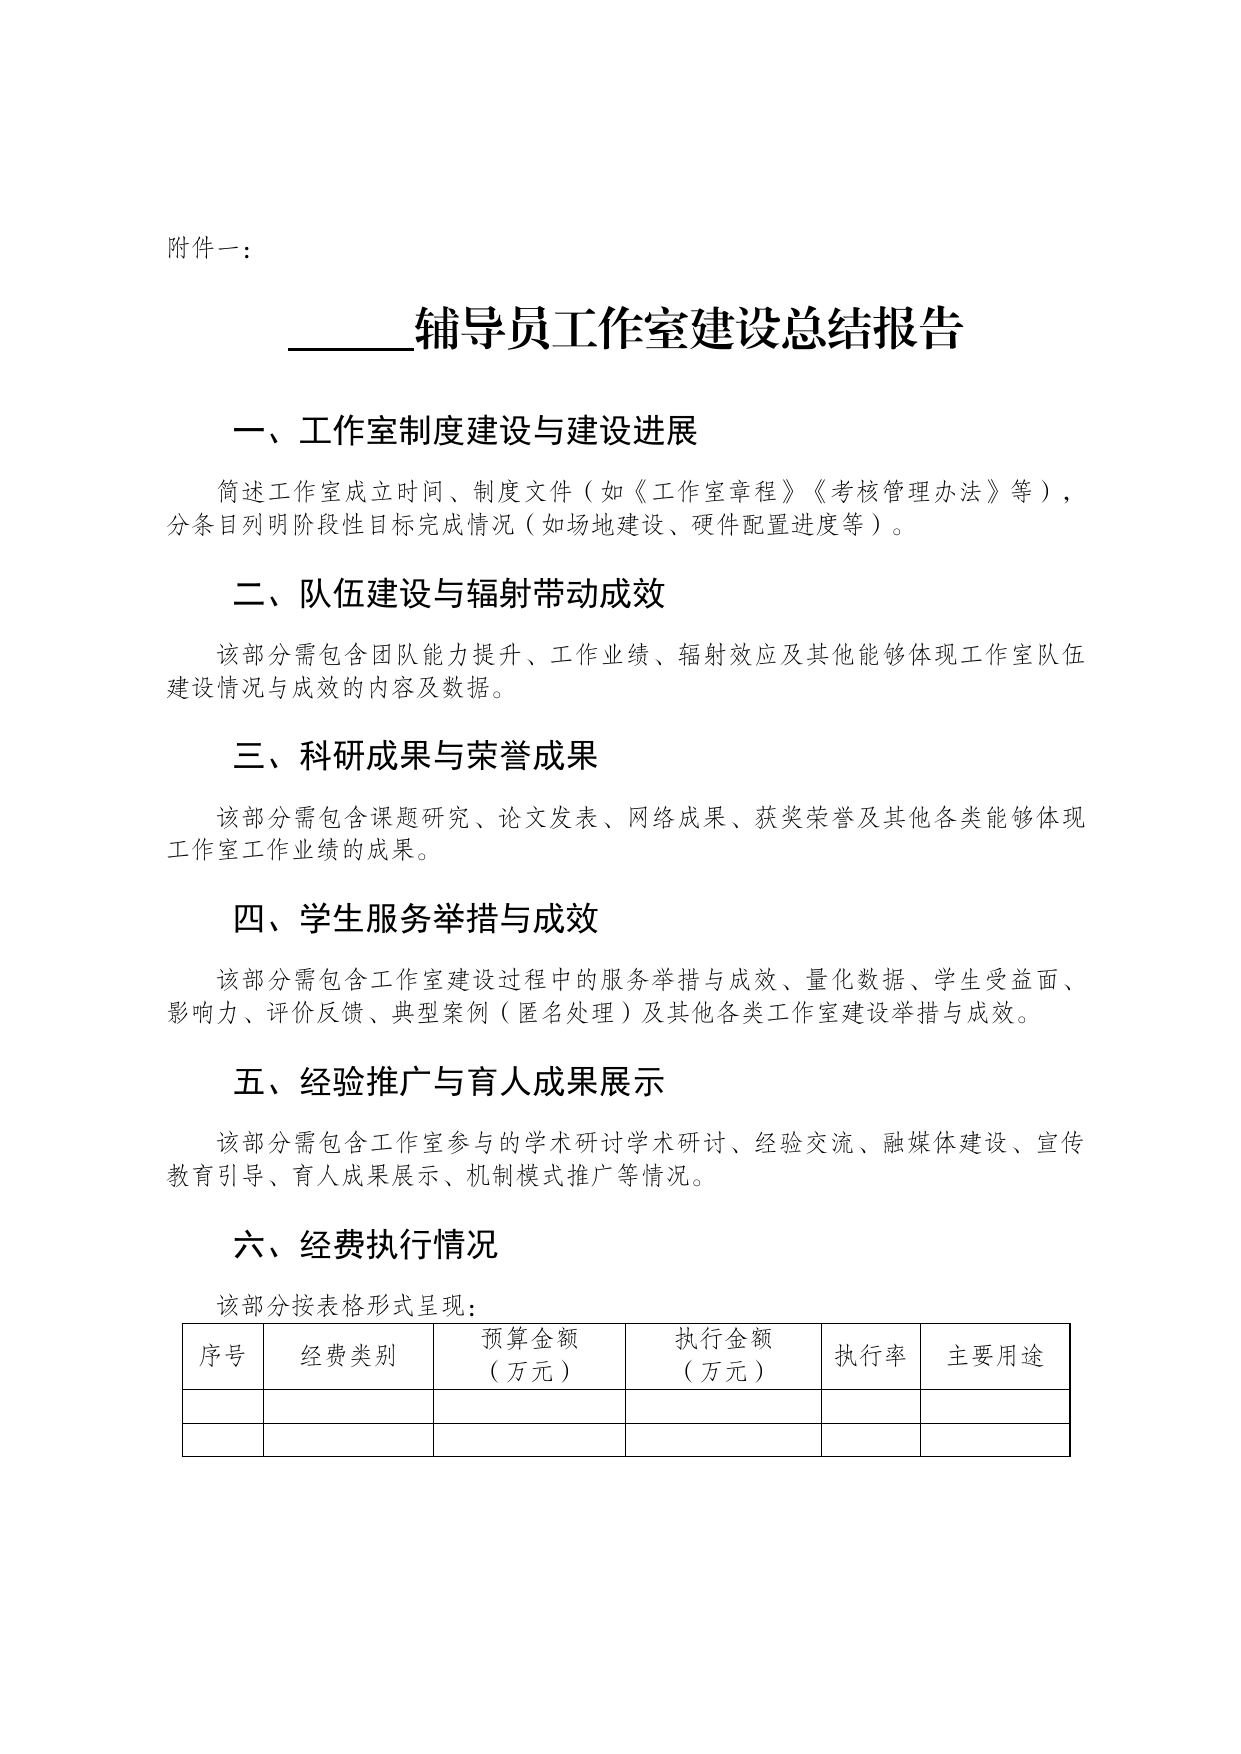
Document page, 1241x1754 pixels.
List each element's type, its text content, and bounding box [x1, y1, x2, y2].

table_cell [822, 1390, 920, 1423]
table_header 主要用途 [921, 1324, 1069, 1389]
table_header 经费类别 [264, 1324, 433, 1389]
text 附件一： [165, 233, 1087, 265]
table_cell [921, 1390, 1069, 1423]
text 该部分需包含工作室参与的学术研讨学术研讨、经验交流、融媒体建设、宣传教育引导、育人成果展示、机制模式推广等情况。 [165, 1128, 1087, 1193]
text 二、队伍建设与辐射带动成效 [165, 558, 1087, 623]
table_cell [626, 1390, 821, 1423]
table_header 序号 [183, 1324, 263, 1389]
text 六、经费执行情况 [165, 1209, 1087, 1274]
table_cell [626, 1424, 821, 1456]
table_cell [183, 1390, 263, 1423]
text 五、经验推广与育人成果展示 [165, 1046, 1087, 1111]
table_cell [183, 1424, 263, 1456]
table_header 执行率 [822, 1324, 920, 1389]
text 四、学生服务举措与成效 [165, 884, 1087, 949]
text 三、科研成果与荣誉成果 [165, 721, 1087, 786]
text 一、工作室制度建设与建设进展 [165, 396, 1087, 461]
text 简述工作室成立时间、制度文件（如《工作室章程》《考核管理办法》等），分条目列明阶段性目标完成情况（如场地建设、硬件配置进度等）。 [165, 477, 1087, 542]
text 辅导员工作室建设总结报告 [165, 298, 1087, 363]
table_cell [434, 1424, 625, 1456]
table_cell [264, 1390, 433, 1423]
table_cell [434, 1390, 625, 1423]
text 该部分需包含团队能力提升、工作业绩、辐射效应及其他能够体现工作室队伍建设情况与成效的内容及数据。 [165, 640, 1087, 705]
table_header 执行金额 （万元） [626, 1324, 821, 1389]
table_cell [921, 1424, 1069, 1456]
text 该部分需包含课题研究、论文发表、网络成果、获奖荣誉及其他各类能够体现工作室工作业绩的成果。 [165, 802, 1087, 867]
table_cell [264, 1424, 433, 1456]
text 该部分按表格形式呈现： [165, 1291, 1087, 1323]
text 该部分需包含工作室建设过程中的服务举措与成效、量化数据、学生受益面、影响力、评价反馈、典型案例（匿名处理）及其他各类工作室建设举措与成效。 [165, 965, 1087, 1030]
table_cell [822, 1424, 920, 1456]
table_header 预算金额 （万元） [434, 1324, 625, 1389]
